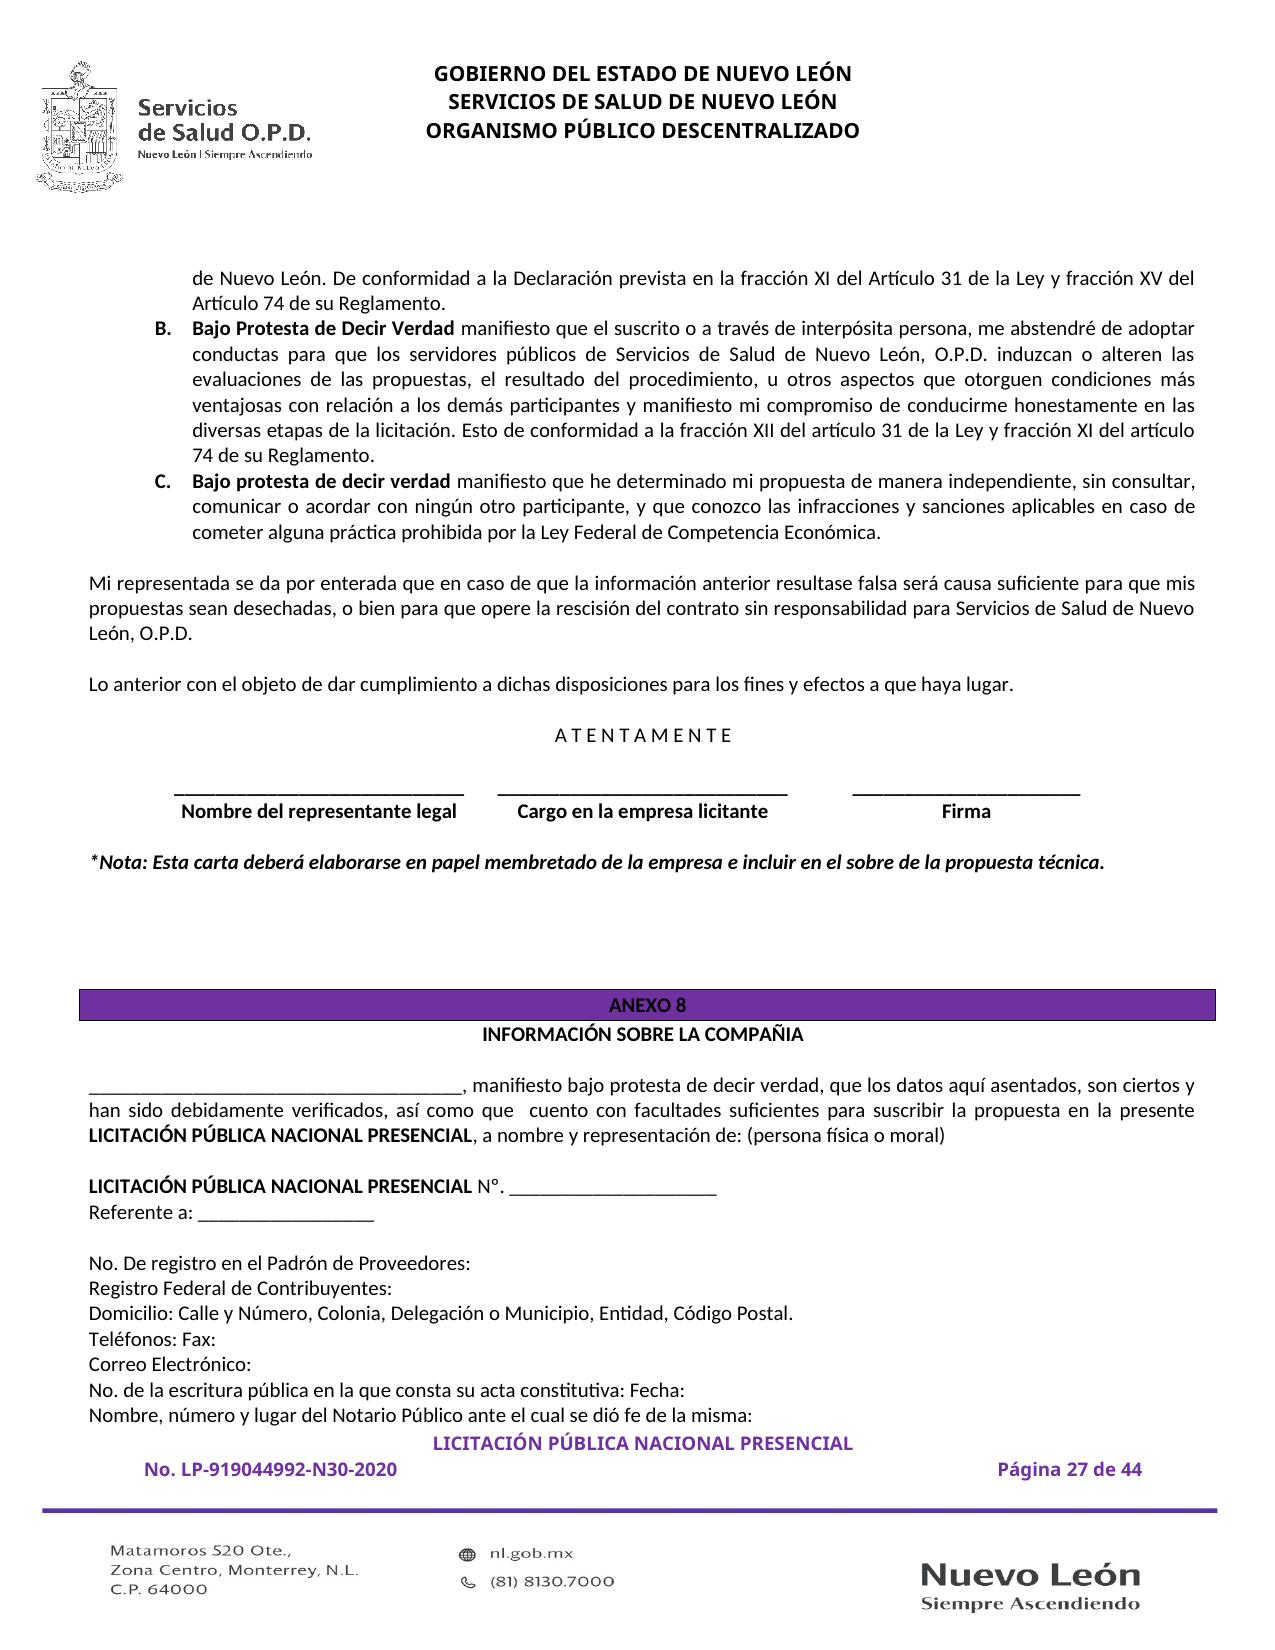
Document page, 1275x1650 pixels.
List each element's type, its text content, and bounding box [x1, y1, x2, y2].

text No. de la escritura pública en la que consta su acta constitutiva: Fecha: [89, 1377, 1197, 1402]
text A T E N T A M E N T E [89, 722, 1197, 748]
text *Nota: Esta carta deberá elaborarse en papel membretado de la empresa e incluir en el sobre de la propuesta técnica. [89, 849, 1197, 875]
picture [37, 1503, 1218, 1620]
text Referente a: _________________ [89, 1199, 1197, 1224]
text No. De registro en el Padrón de Proveedores: [89, 1250, 1197, 1275]
text ANEXO 8 [80, 990, 1215, 1020]
text Domicilio: Calle y Número, Colonia, Delegación o Municipio, Entidad, Código Postal. [89, 1301, 1197, 1326]
picture [1, 4, 347, 249]
text Teléfonos: Fax: [89, 1326, 1197, 1351]
table_header ____________________________ Nombre del representante legal [158, 773, 481, 824]
table_header ______________________ Firma [805, 773, 1128, 824]
list Bajo Protesta de Decir Verdad manifiesto que el suscrito o a través de interpósita persona, me abstendré de adoptar conductas para que los servidores públicos de Servicios de Salud de Nuevo León, O.P.D. induzcan o alteren las evaluaciones de las propuestas, el resultado del procedimiento, u otros aspectos que otorguen condiciones más ventajosas con relación a los demás participantes y manifiesto mi compromiso de conducirme honestamente en las diversas etapas de la licitación. Esto de conformidad a la fracción XII del artículo 31 de la Ley y fracción XI del artículo 74 de su Reglamento. [154, 316, 1197, 468]
text ____________________________________, manifiesto bajo protesta de decir verdad, que los datos aquí asentados, son ciertos y han sido debidamente verificados, así como que cuento con facultades suficientes para suscribir la propuesta en la presente LICITACIÓN PÚBLICA NACIONAL PRESENCIAL, a nombre y representación de: (persona física o moral) [89, 1072, 1197, 1148]
text Lo anterior con el objeto de dar cumplimiento a dichas disposiciones para los fines y efectos a que haya lugar. [89, 671, 1197, 697]
list Bajo protesta de decir verdad manifiesto que he determinado mi propuesta de manera independiente, sin consultar, comunicar o acordar con ningún otro participante, y que conozco las infracciones y sanciones aplicables en caso de cometer alguna práctica prohibida por la Ley Federal de Competencia Económica. [154, 468, 1197, 544]
text LICITACIÓN PÚBLICA NACIONAL PRESENCIAL Nº. ____________________ [89, 1173, 1197, 1199]
table_header ____________________________ Cargo en la empresa licitante [481, 773, 804, 824]
text Registro Federal de Contribuyentes: [89, 1275, 1197, 1301]
text Mi representada se da por enterada que en caso de que la información anterior resultase falsa será causa suficiente para que mis propuestas sean desechadas, o bien para que opere la rescisión del contrato sin responsabilidad para Servicios de Salud de Nuevo León, O.P.D. [89, 570, 1197, 646]
text Nombre, número y lugar del Notario Público ante el cual se dió fe de la misma: [89, 1402, 1197, 1428]
text INFORMACIÓN SOBRE LA COMPAÑIA [89, 1021, 1197, 1046]
text Correo Electrónico: [89, 1351, 1197, 1377]
